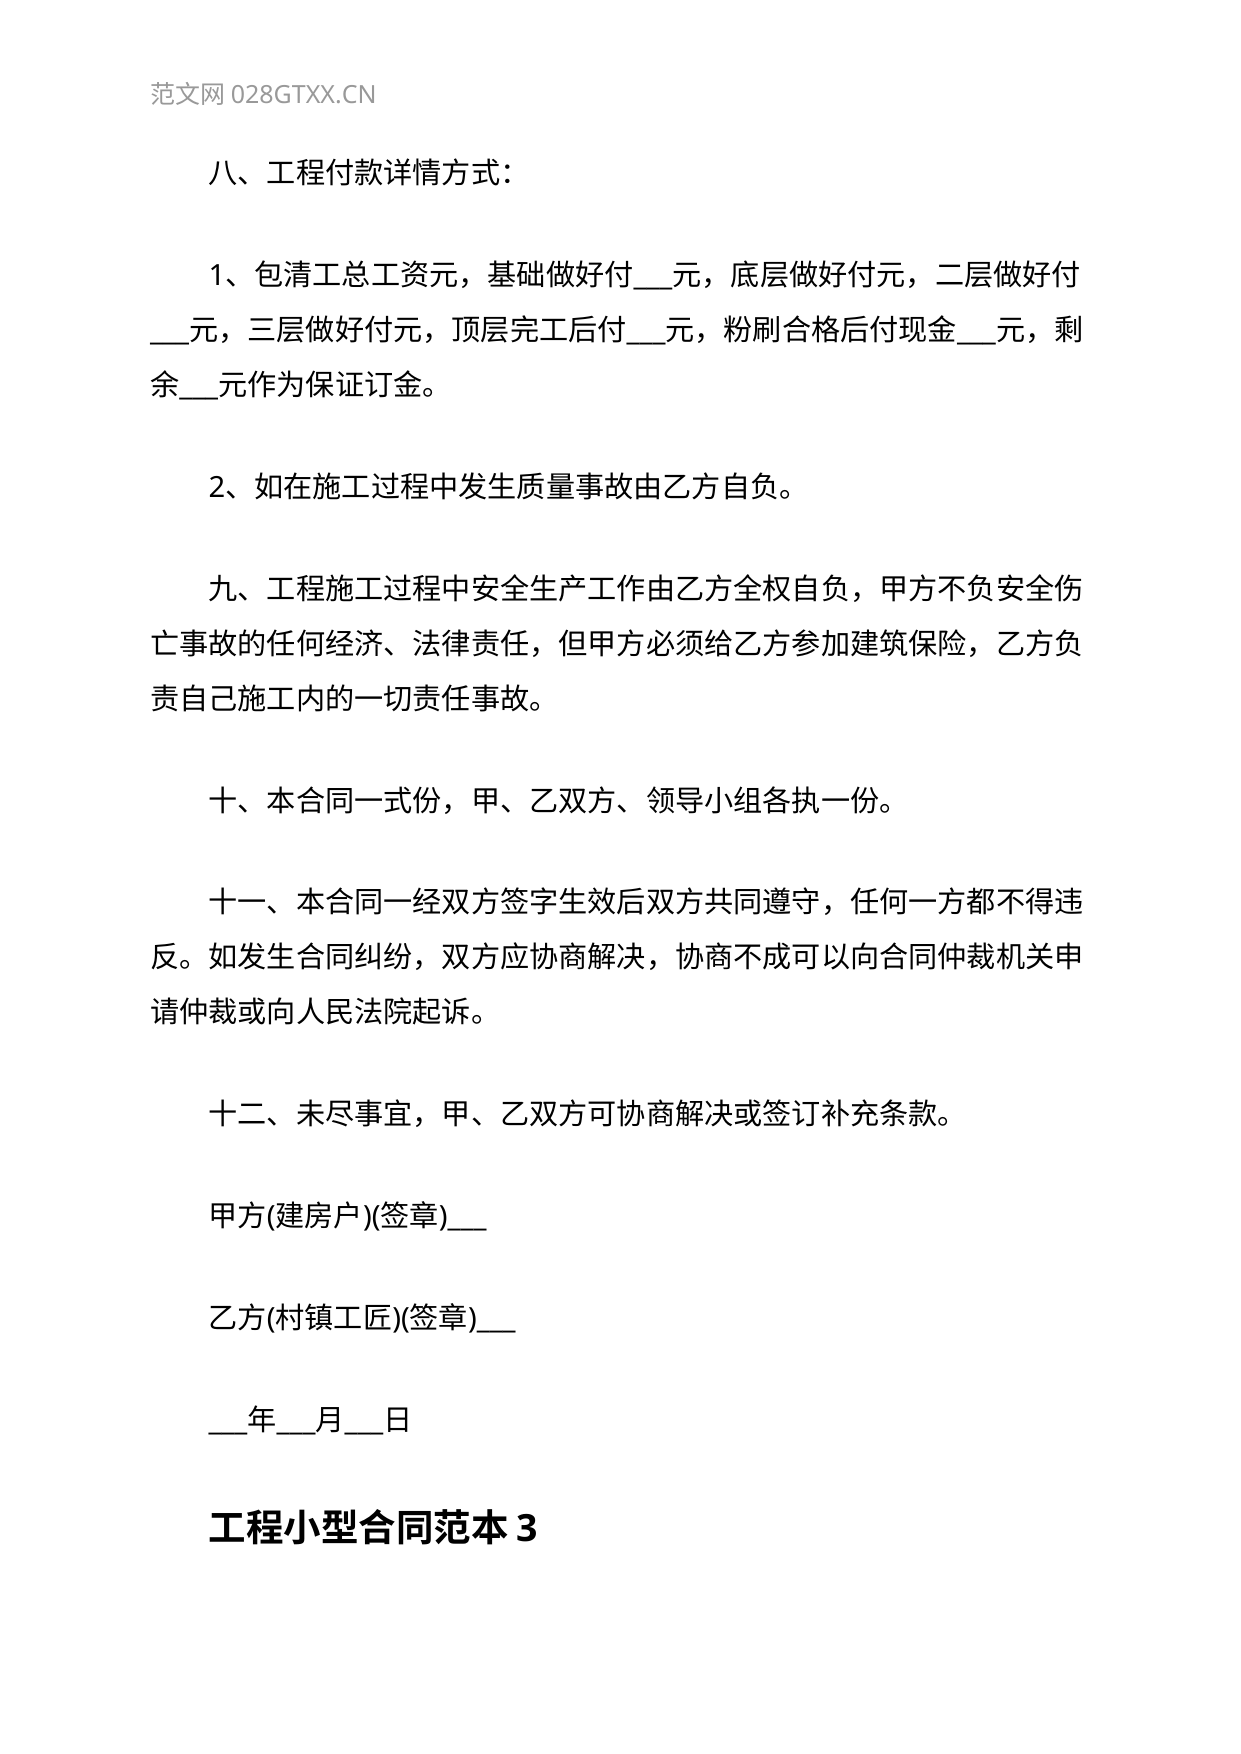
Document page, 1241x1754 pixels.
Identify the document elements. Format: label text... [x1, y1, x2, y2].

text 2、如在施工过程中发生质量事故由乙方自负。 [150, 464, 1090, 506]
text 十二、未尽事宜，甲、乙双方可协商解决或签订补充条款。 [150, 1091, 1090, 1133]
text 工程小型合同范本3 [150, 1498, 1090, 1553]
text 1、包清工总工资元，基础做好付___元，底层做好付元，二层做好付___元，三层做好付元，顶层完工后付___元，粉刷合格后付现金___元，剩余___元作为保证订金。 [150, 252, 1090, 404]
text 甲方(建房户)(签章)___ [150, 1192, 1090, 1235]
text ___年___月___日 [150, 1396, 1090, 1439]
text 十一、本合同一经双方签字生效后双方共同遵守，任何一方都不得违反。如发生合同纠纷，双方应协商解决，协商不成可以向合同仲裁机关申请仲裁或向人民法院起诉。 [150, 879, 1090, 1031]
text 乙方(村镇工匠)(签章)___ [150, 1294, 1090, 1337]
text 九、工程施工过程中安全生产工作由乙方全权自负，甲方不负安全伤亡事故的任何经济、法律责任，但甲方必须给乙方参加建筑保险，乙方负责自己施工内的一切责任事故。 [150, 566, 1090, 718]
text 八、工程付款详情方式： [150, 150, 1090, 192]
text 十、本合同一式份，甲、乙双方、领导小组各执一份。 [150, 777, 1090, 819]
